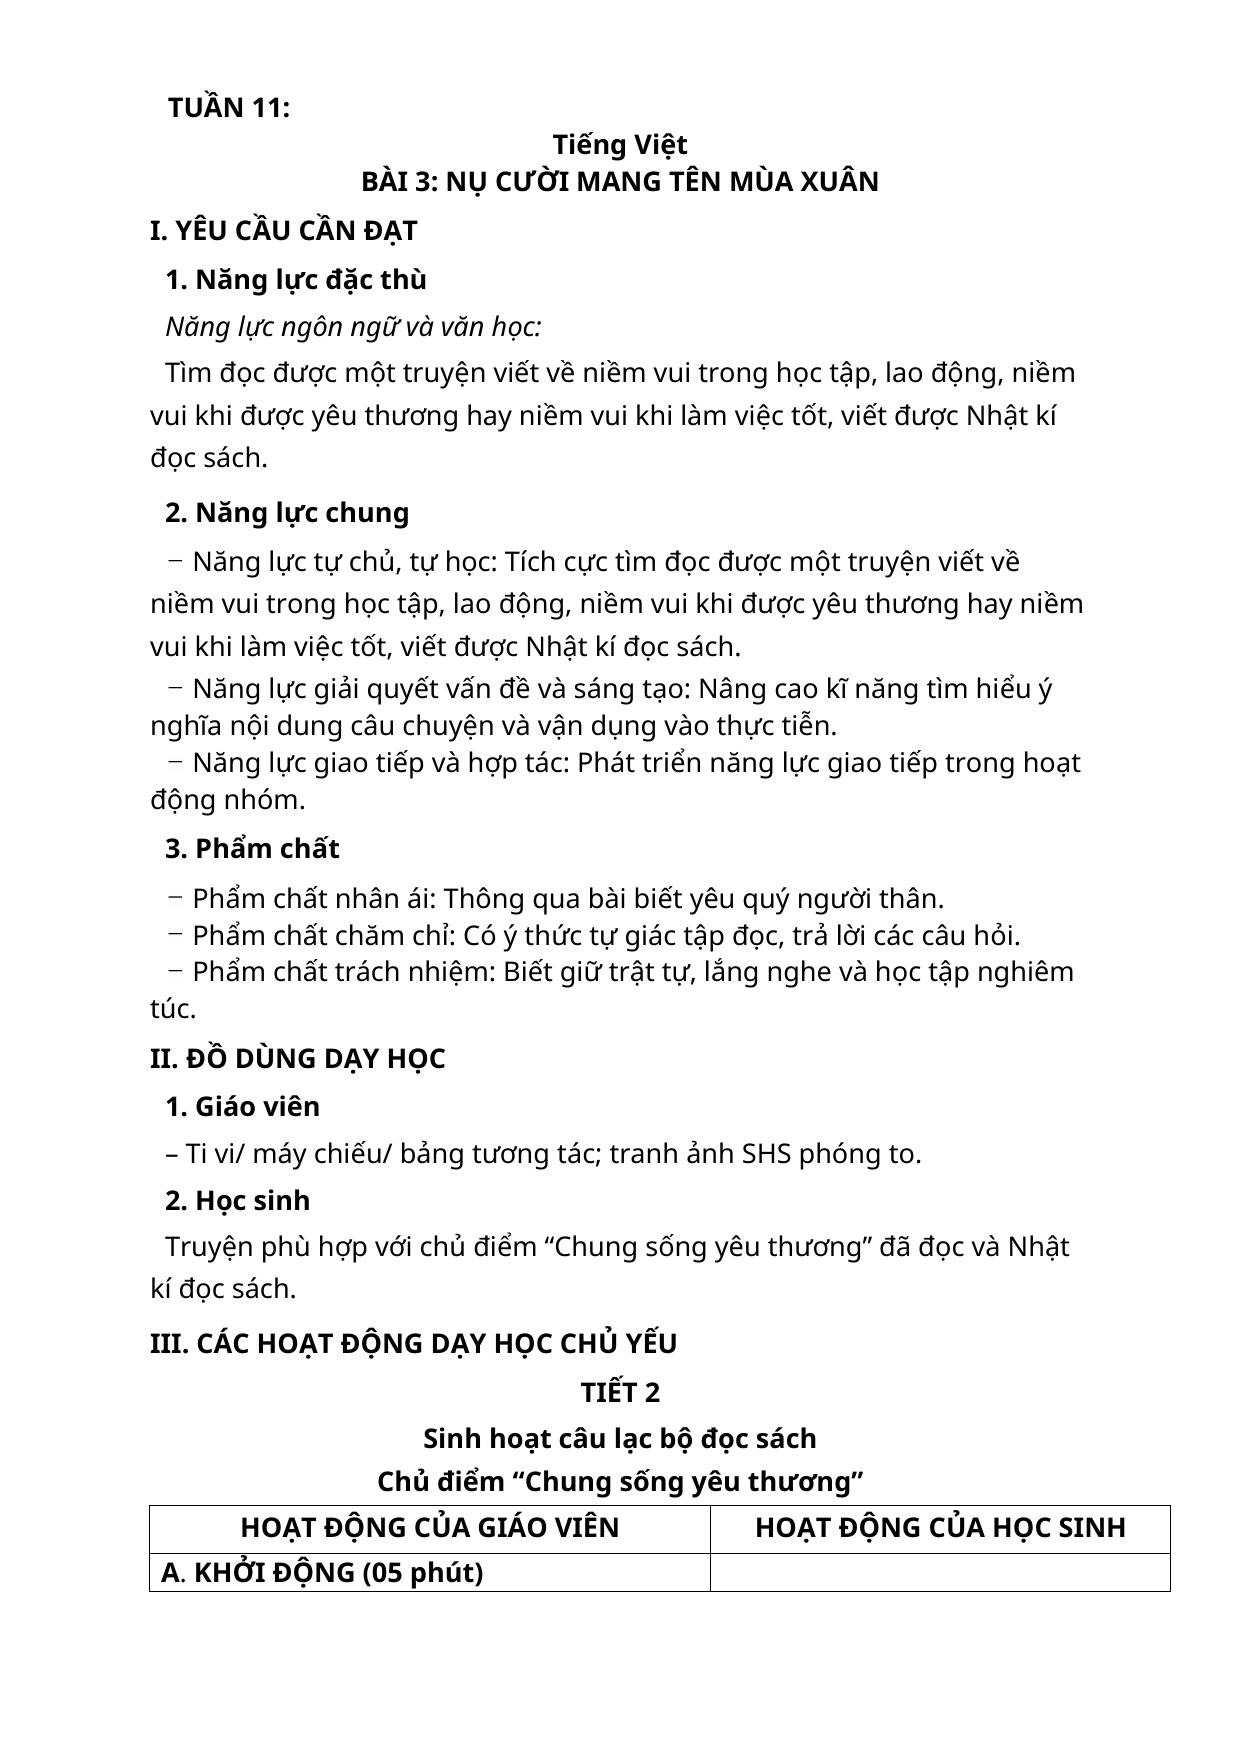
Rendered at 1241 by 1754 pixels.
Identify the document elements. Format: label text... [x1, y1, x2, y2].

text Năng lực giao tiếp và hợp tác: Phát triển năng lực giao tiếp trong hoạt động nhóm. [150, 743, 1090, 817]
picture [164, 890, 185, 909]
text II. ĐỒ DÙNG DẠY HỌC [150, 1039, 1090, 1076]
text Phẩm chất chăm chỉ: Có ý thức tự giác tập đọc, trả lời các câu hỏi. [150, 916, 1090, 953]
text – Ti vi/ máy chiếu/ bảng tương tác; tranh ảnh SHS phóng to. [150, 1134, 1090, 1171]
text Sinh hoạt câu lạc bộ đọc sách [150, 1420, 1090, 1457]
text Năng lực giải quyết vấn đề và sáng tạo: Nâng cao kĩ năng tìm hiểu ý nghĩa nội dung câu chuyện và vận dụng vào thực tiễn. [150, 670, 1090, 743]
table_header HOẠT ĐỘNG CỦA HỌC SINH [711, 1506, 1170, 1553]
text Tìm đọc được một truyện viết về niềm vui trong học tập, lao động, niềm vui khi được yêu thương hay niềm vui khi làm việc tốt, viết được Nhật kí đọc sách. [150, 353, 1090, 475]
table_cell [711, 1554, 1170, 1591]
text TUẦN 11: [168, 89, 1078, 126]
text Bài 3: NỤ CƯỜI MANG TÊN MÙA XUÂN [150, 162, 1090, 199]
picture [164, 755, 185, 773]
text Truyện phù hợp với chủ điểm “Chung sống yêu thương” đã đọc và Nhật kí đọc sách. [150, 1227, 1090, 1307]
picture [164, 927, 185, 945]
text 1. Năng lực đặc thù [150, 260, 1090, 297]
text Năng lực ngôn ngữ và văn học: [150, 307, 1090, 344]
text Phẩm chất trách nhiệm: Biết giữ trật tự, lắng nghe và học tập nghiêm túc. [150, 953, 1090, 1027]
text I. YÊU CẦU CẦN ĐẠT [150, 212, 1090, 249]
table_header HOẠT ĐỘNG CỦA GIÁO VIÊN [150, 1506, 710, 1553]
text TIẾT 2 [150, 1373, 1090, 1410]
picture [164, 681, 185, 699]
text III. CÁC HOẠT ĐỘNG DẠY HỌC CHỦ YẾU [150, 1325, 1090, 1362]
text 1. Giáo viên [150, 1088, 1090, 1125]
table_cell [150, 1554, 710, 1591]
text Tiếng Việt [150, 126, 1090, 162]
text Năng lực tự chủ, tự học: Tích cực tìm đọc được một truyện viết về niềm vui trong học tập, lao động, niềm vui khi được yêu thương hay niềm vui khi làm việc tốt, viết được Nhật kí đọc sách. [150, 543, 1090, 664]
text Phẩm chất nhân ái: Thông qua bài biết yêu quý người thân. [150, 879, 1090, 916]
text 3. Phẩm chất [165, 830, 1090, 867]
text 2. Năng lực chung [165, 493, 1090, 530]
picture [164, 964, 185, 982]
text Chủ điểm “Chung sống yêu thương” [150, 1462, 1090, 1499]
text 2. Học sinh [150, 1181, 1090, 1218]
picture [164, 554, 185, 572]
